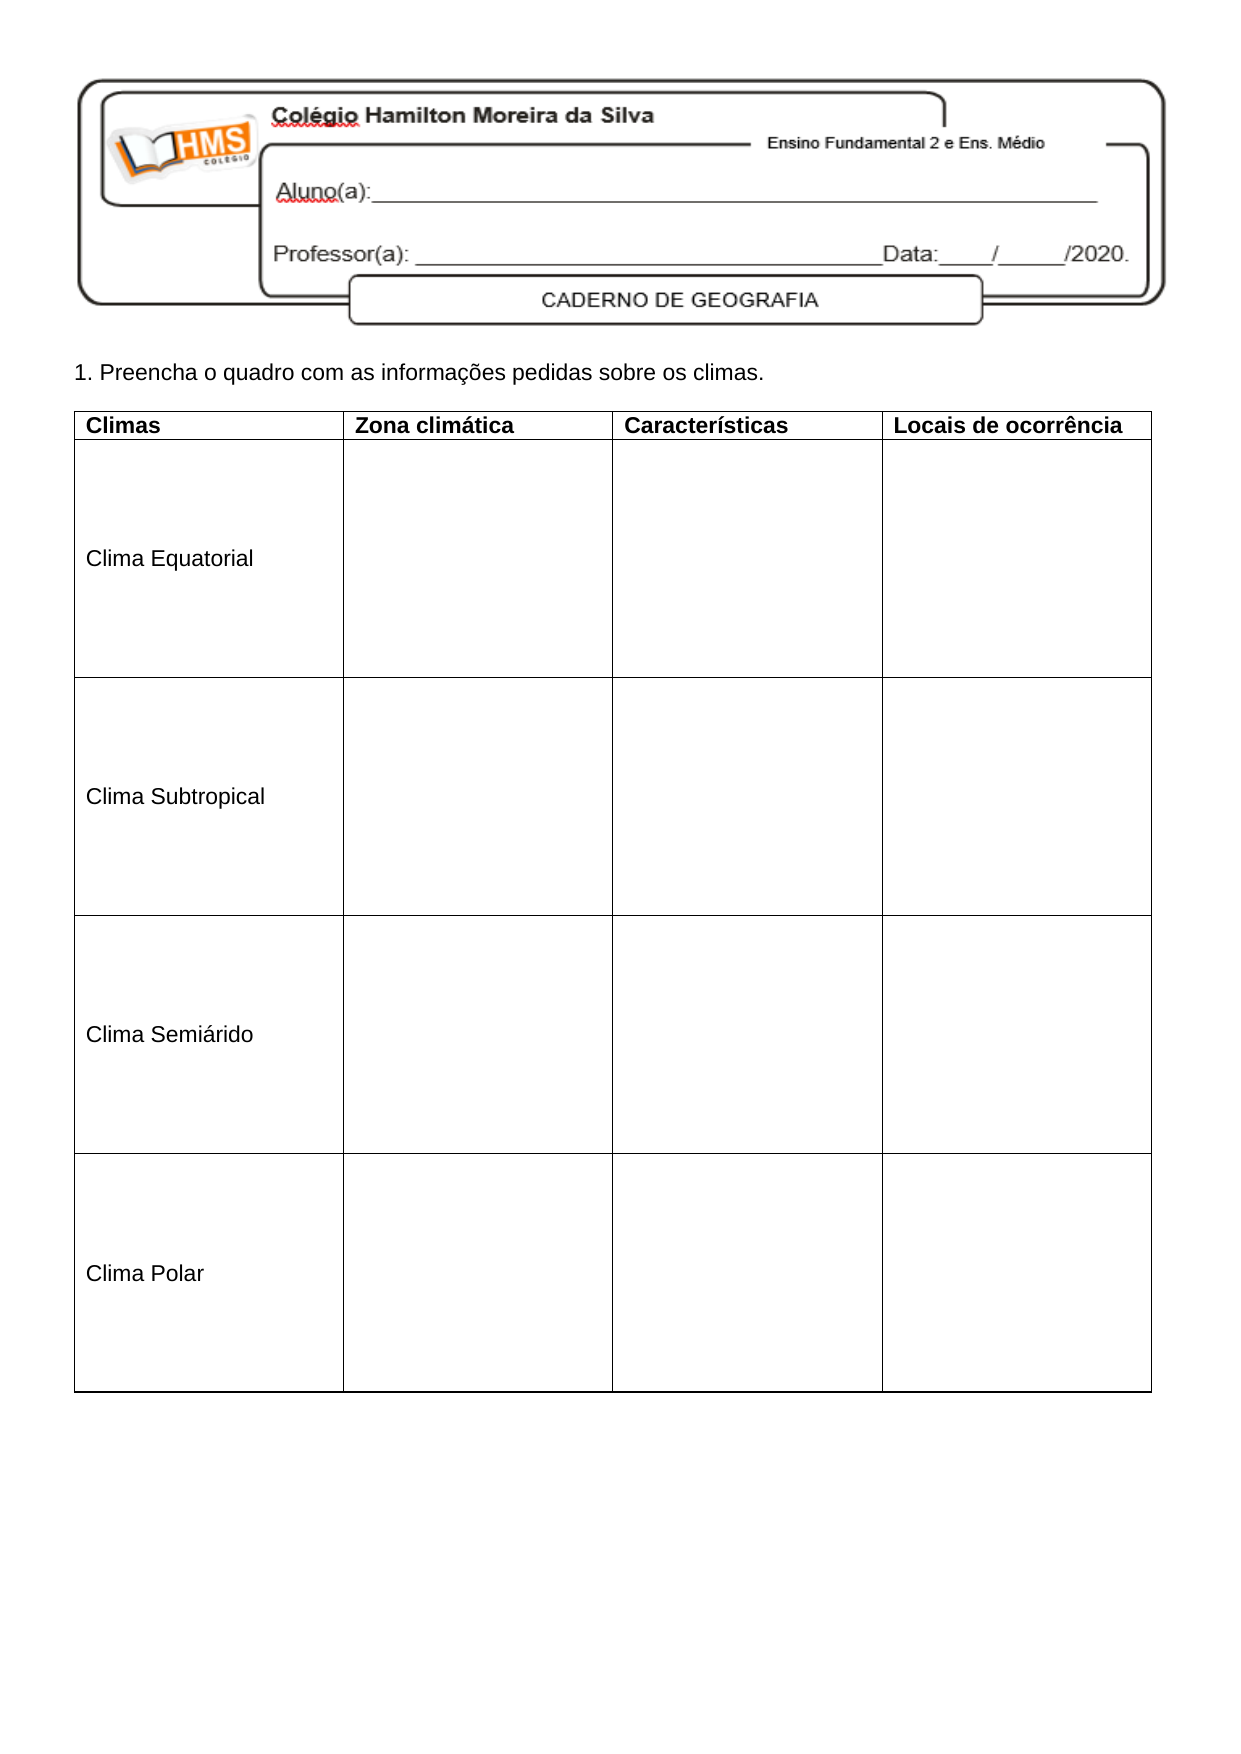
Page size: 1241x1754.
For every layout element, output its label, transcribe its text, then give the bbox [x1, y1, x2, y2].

table_cell [883, 678, 1151, 915]
table_cell [883, 1154, 1151, 1391]
table_cell [613, 440, 882, 677]
table_cell [344, 678, 612, 915]
table_header Locais de ocorrência [883, 412, 1151, 438]
table_cell [613, 916, 882, 1153]
table_cell [344, 1154, 612, 1391]
picture [73, 73, 1171, 340]
table_cell [344, 440, 612, 677]
table_cell [613, 678, 882, 915]
table_cell [883, 916, 1151, 1153]
table_cell Clima Semiárido [75, 916, 343, 1153]
table_header Climas [75, 412, 343, 438]
table_cell Clima Equatorial [75, 440, 343, 677]
table_cell [613, 1154, 882, 1391]
text 1. Preencha o quadro com as informações pedidas sobre os climas. [74, 358, 1152, 385]
table_cell [344, 916, 612, 1153]
table_cell Clima Polar [75, 1154, 343, 1391]
table_cell [883, 440, 1151, 677]
table_header Características [613, 412, 882, 438]
table_cell Clima Subtropical [75, 678, 343, 915]
table_header Zona climática [344, 412, 612, 438]
